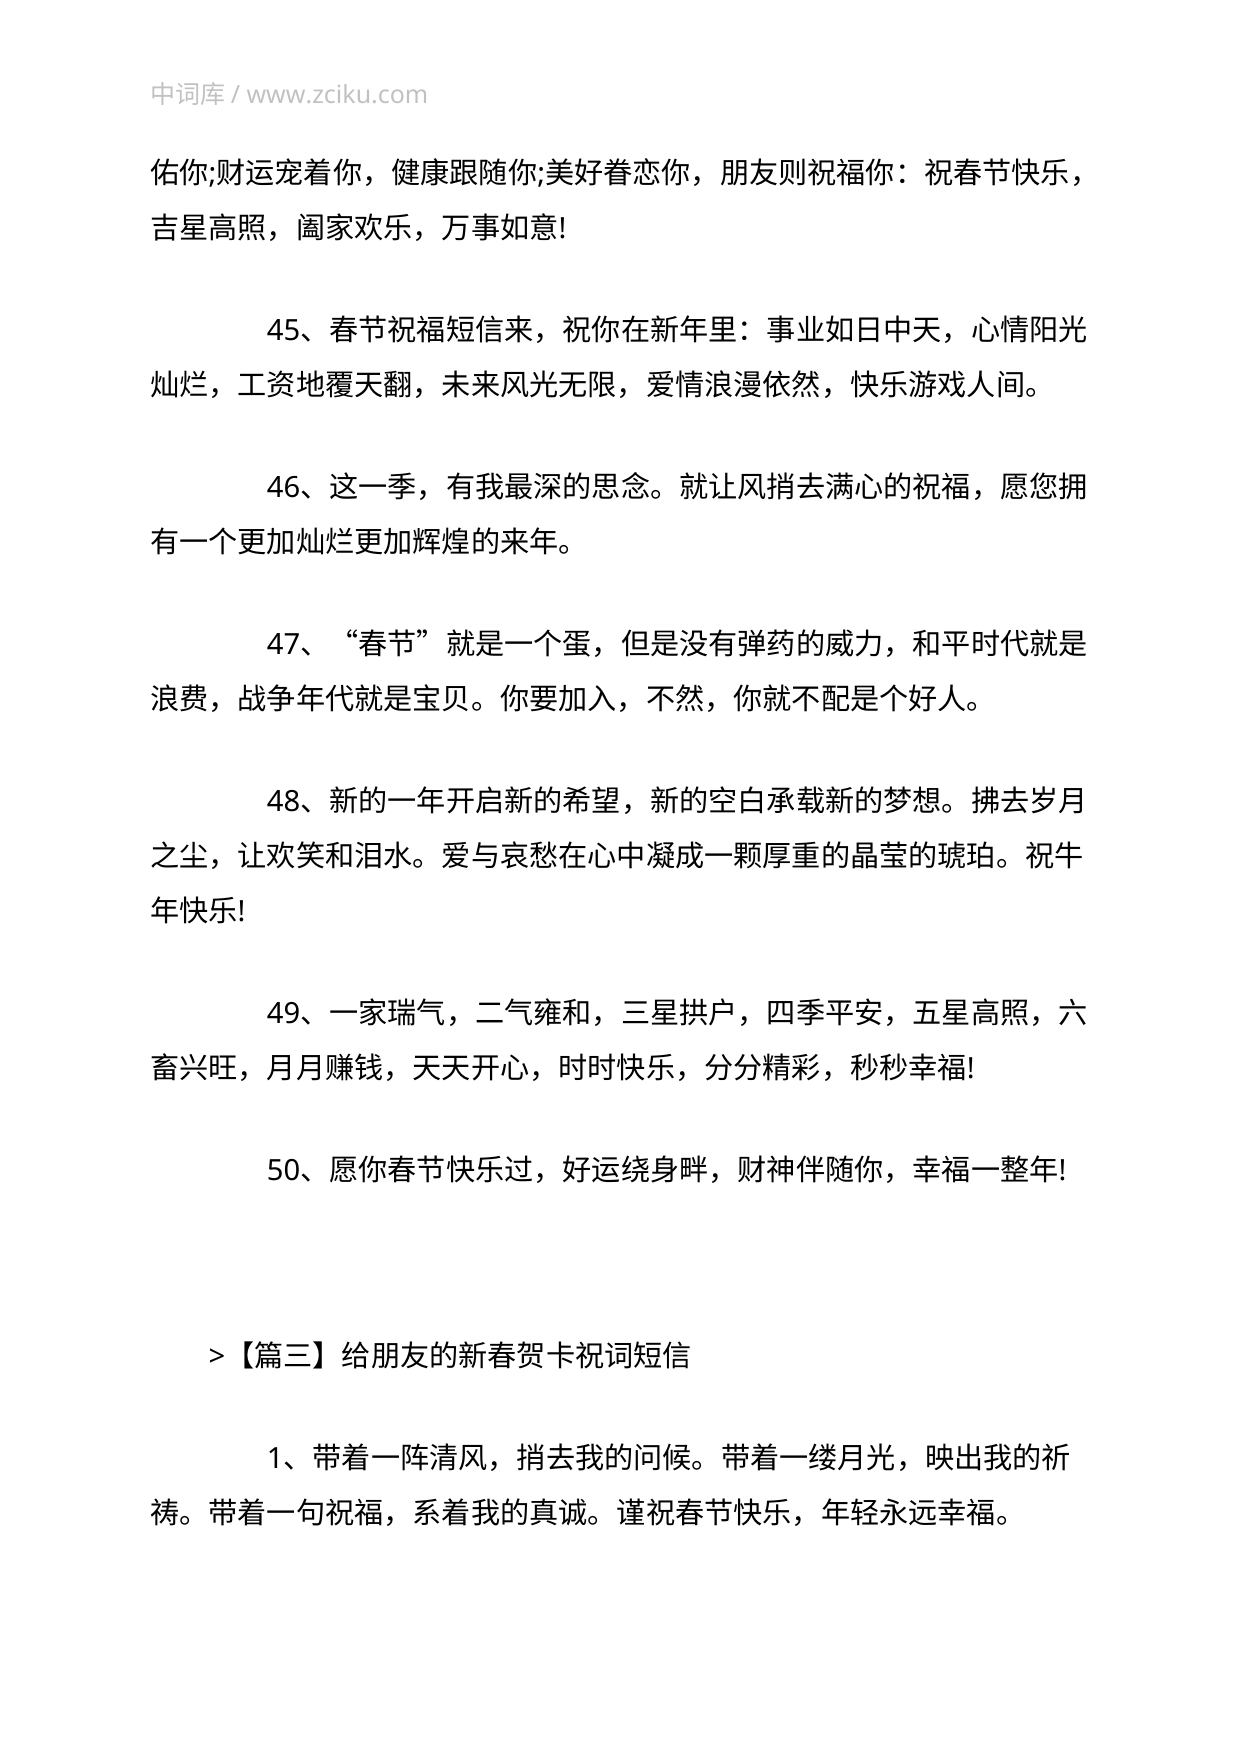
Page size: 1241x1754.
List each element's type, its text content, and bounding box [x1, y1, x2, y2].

text >【篇三】给朋友的新春贺卡祝词短信 [150, 1332, 1090, 1375]
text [150, 150, 1090, 247]
text 49、一家瑞气，二气雍和，三星拱户，四季平安，五星高照，六畜兴旺，月月赚钱，天天开心，时时快乐，分分精彩，秒秒幸福! [150, 989, 1090, 1087]
text 50、愿你春节快乐过，好运绕身畔，财神伴随你，幸福一整年! [150, 1146, 1090, 1188]
text 48、新的一年开启新的希望，新的空白承载新的梦想。拂去岁月之尘，让欢笑和泪水。爱与哀愁在心中凝成一颗厚重的晶莹的琥珀。祝牛年快乐! [150, 777, 1090, 929]
text 47、“春节”就是一个蛋，但是没有弹药的威力，和平时代就是浪费，战争年代就是宝贝。你要加入，不然，你就不配是个好人。 [150, 621, 1090, 718]
text 45、春节祝福短信来，祝你在新年里：事业如日中天，心情阳光灿烂，工资地覆天翻，未来风光无限，爱情浪漫依然，快乐游戏人间。 [150, 307, 1090, 404]
text 1、带着一阵清风，捎去我的问候。带着一缕月光，映出我的祈祷。带着一句祝福，系着我的真诚。谨祝春节快乐，年轻永远幸福。 [150, 1434, 1090, 1532]
text 46、这一季，有我最深的思念。就让风捎去满心的祝福，愿您拥有一个更加灿烂更加辉煌的来年。 [150, 464, 1090, 561]
